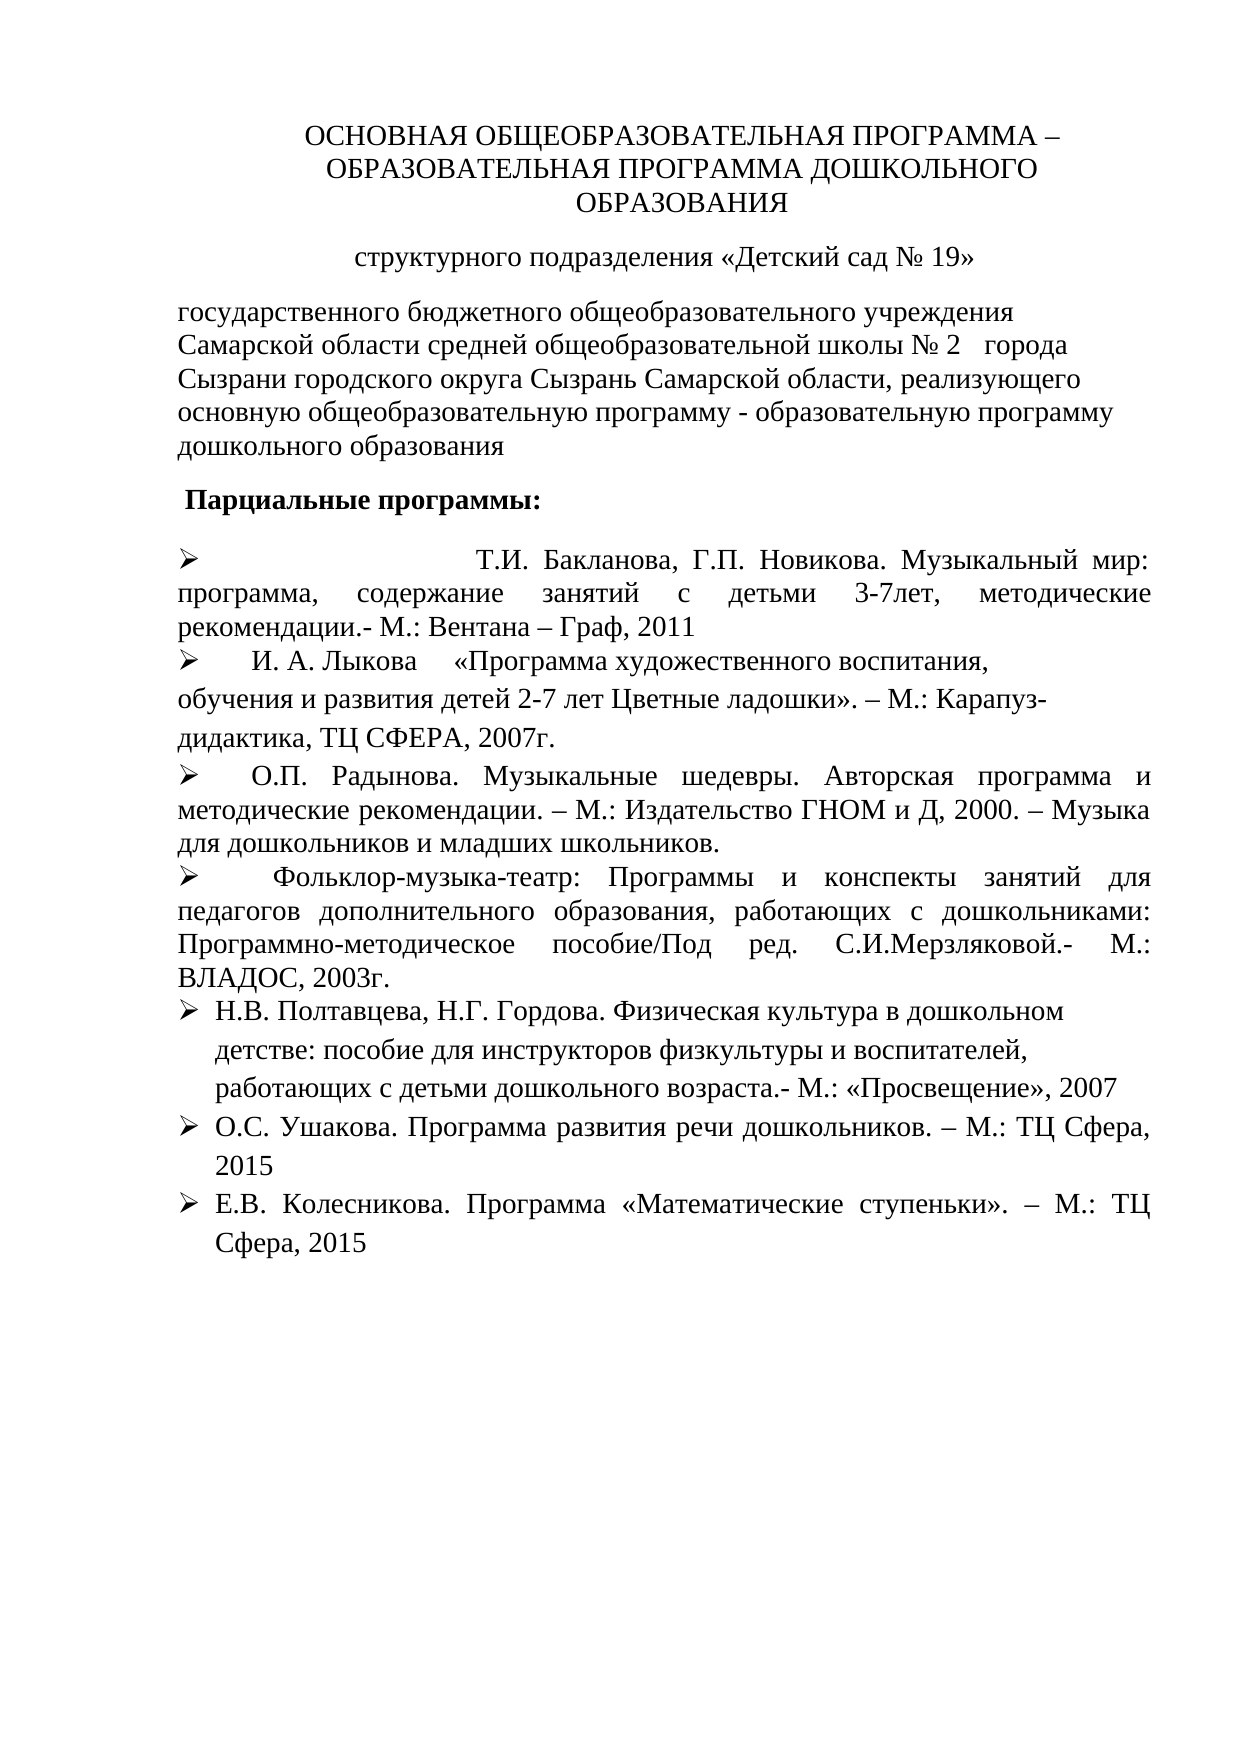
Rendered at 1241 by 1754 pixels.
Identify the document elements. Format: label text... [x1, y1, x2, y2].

list Е.В. Колесникова. Программа «Математические ступеньки». – М.: ТЦ Сфера, 2015 [177, 1186, 1152, 1258]
list Н.В. Полтавцева, Н.Г. Гордова. Физическая культура в дошкольном детстве: пособие для инструкторов физкультуры и воспитателей, работающих с детьми дошкольного возраста.- М.: «Просвещение», 2007 [177, 993, 1152, 1104]
list Т.И. Бакланова, Г.П. Новикова. Музыкальный мир: программа, содержание занятий с детьми 3-7лет, методические рекомендации.- М.: Вентана – Граф, 2011 [177, 542, 1152, 643]
list О.С. Ушакова. Программа развития речи дошкольников. – М.: ТЦ Сфера, 2015 [177, 1109, 1152, 1181]
text ОСНОВНАЯ ОБЩЕОБРАЗОВАТЕЛЬНАЯ ПРОГРАММА – ОБРАЗОВАТЕЛЬНАЯ ПРОГРАММА ДОШКОЛЬНОГО ОБРАЗОВАНИЯ [233, 118, 1131, 219]
text структурного подразделения «Детский сад № 19» [177, 239, 1152, 273]
list Фольклор-музыка-театр: Программы и конспекты занятий для педагогов дополнительного образования, работающих с дошкольниками: Программно-методическое пособие/Под ред. С.И.Мерзляковой.- М.: ВЛАДОС, 2003г. [177, 859, 1152, 993]
text Парциальные программы: [177, 482, 1152, 516]
text государственного бюджетного общеобразовательного учреждения Самарской области средней общеобразовательной школы № 2 города Сызрани городского округа Сызрань Самарской области, реализующего основную общеобразовательную программу - образовательную программу дошкольного образования [177, 294, 1152, 462]
list О.П. Радынова. Музыкальные шедевры. Авторская программа и методические рекомендации. – М.: Издательство ГНОМ и Д, 2000. – Музыка для дошкольников и младших школьников. [177, 758, 1152, 859]
list И. А. Лыкова «Программа художественного воспитания, обучения и развития детей 2-7 лет Цветные ладошки». – М.: Карапуз-дидактика, ТЦ СФЕРА, 2007г. [177, 643, 1152, 753]
